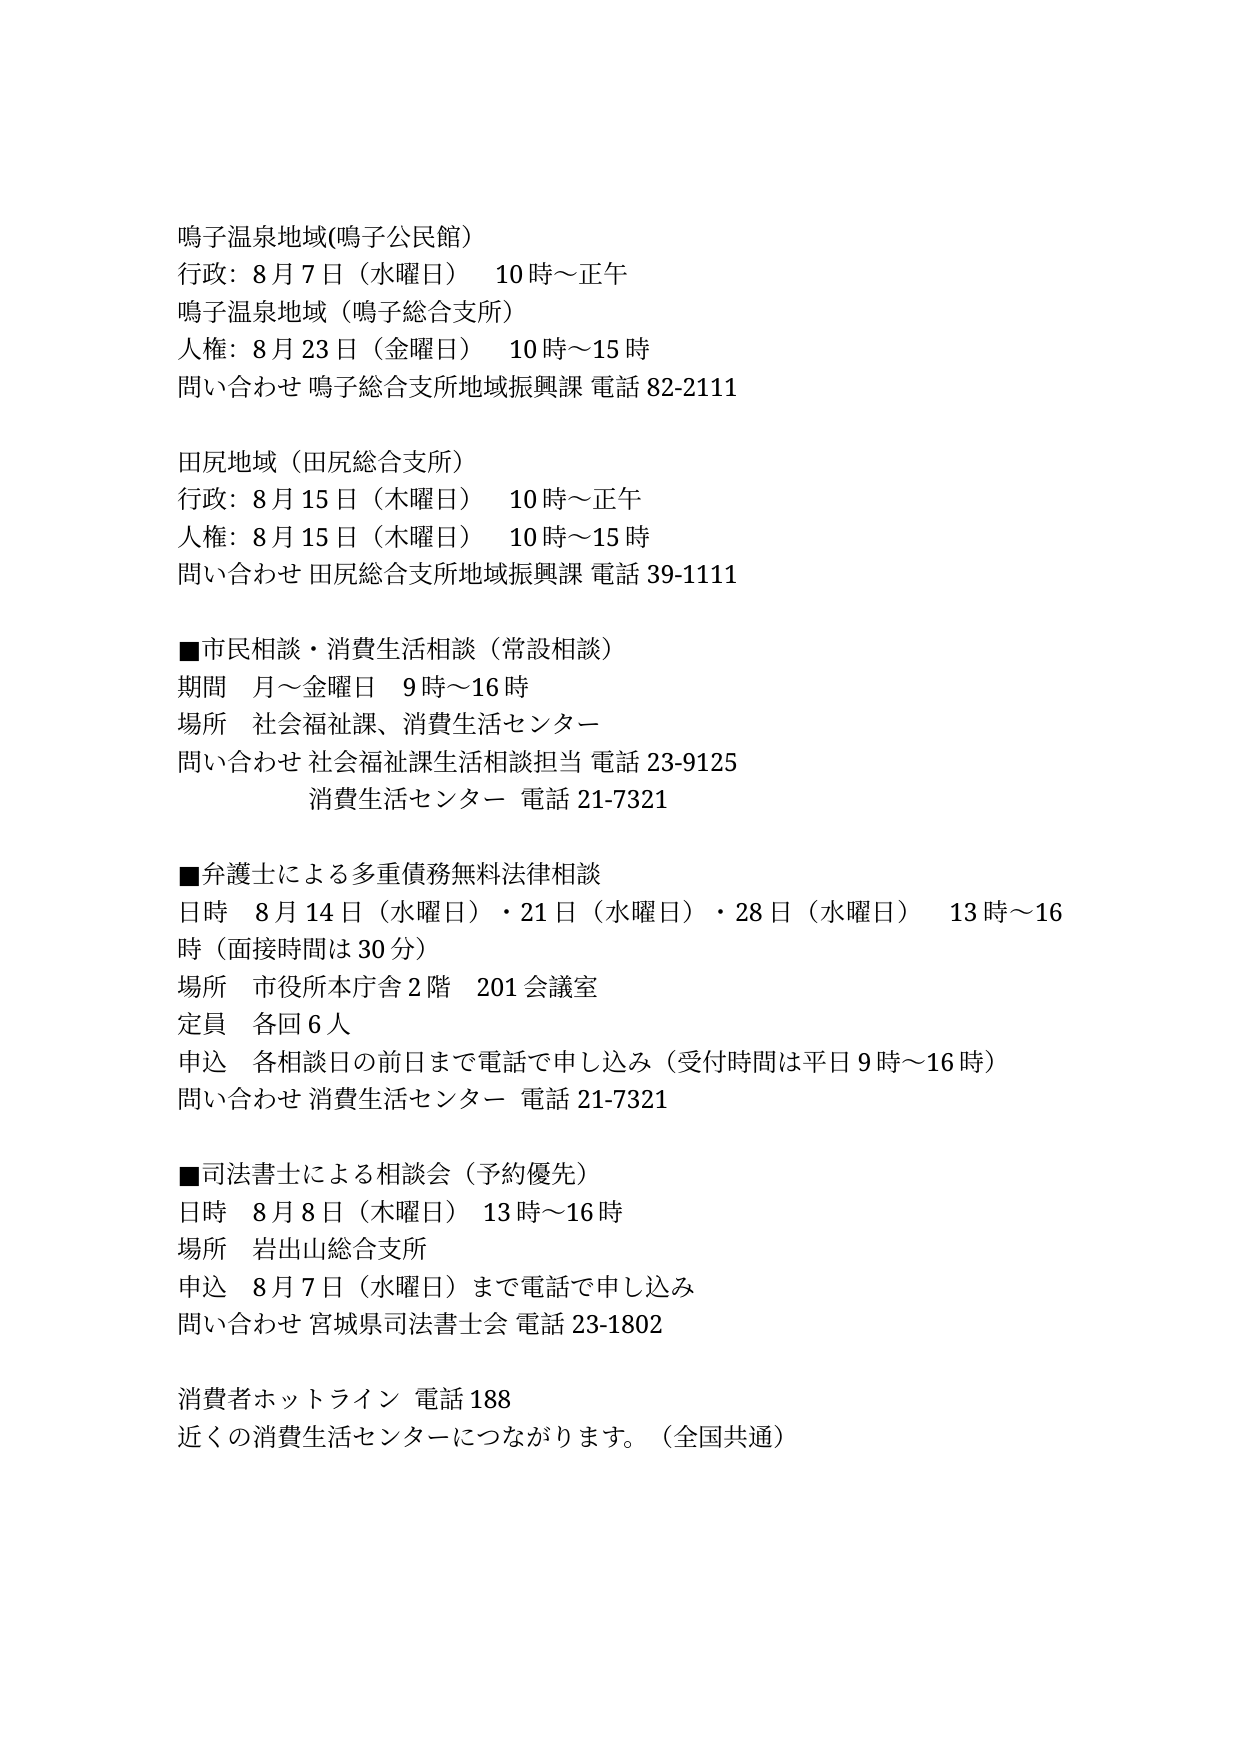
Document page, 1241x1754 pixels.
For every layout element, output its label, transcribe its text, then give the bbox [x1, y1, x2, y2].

text 消費者ホットライン 電話188 [177, 1379, 1063, 1417]
text 問い合わせ 田尻総合支所地域振興課 電話 39-1111 [177, 554, 1063, 592]
text 行政：8月7日（水曜日） 10時～正午 [177, 254, 1063, 292]
text 申込 8月7日（水曜日）まで電話で申し込み [177, 1267, 1063, 1304]
text 近くの消費生活センターにつながります。（全国共通） [177, 1417, 1063, 1454]
text 問い合わせ 宮城県司法書士会 電話 23-1802 [177, 1304, 1063, 1342]
text 鳴子温泉地域(鳴子公民館） [177, 217, 1063, 254]
text ■司法書士による相談会（予約優先） [177, 1154, 1063, 1192]
text ■市民相談・消費生活相談（常設相談） [177, 629, 1063, 667]
text ■弁護士による多重債務無料法律相談 [177, 854, 1063, 892]
text 場所 岩出山総合支所 [177, 1229, 1063, 1267]
text 日時 8月8日（木曜日） 13時～16時 [177, 1192, 1063, 1229]
text 場所 市役所本庁舎2階 201会議室 [177, 967, 1063, 1004]
text 場所 社会福祉課、消費生活センター [177, 704, 1063, 742]
text 人権：8月23日（金曜日） 10時～15時 [177, 329, 1063, 367]
text 田尻地域（田尻総合支所） [177, 442, 1063, 479]
text 定員 各回6人 [177, 1004, 1063, 1042]
text 申込 各相談日の前日まで電話で申し込み（受付時間は平日9時～16時） [177, 1042, 1063, 1079]
text 期間 月～金曜日 9時～16時 [177, 667, 1063, 704]
text 問い合わせ 鳴子総合支所地域振興課 電話 82-2111 [177, 367, 1063, 404]
text 人権：8月15日（木曜日） 10時～15時 [177, 517, 1063, 554]
text 消費生活センター 電話 21-7321 [177, 779, 1063, 817]
text 問い合わせ 社会福祉課生活相談担当 電話 23-9125 [177, 742, 1063, 779]
text 鳴子温泉地域（鳴子総合支所） [177, 292, 1063, 329]
text 日時 8月14日（水曜日）・21日（水曜日）・28日（水曜日） 13時～16時（面接時間は30分） [177, 892, 1063, 967]
text 問い合わせ 消費生活センター 電話 21-7321 [177, 1079, 1063, 1117]
text 行政：8月15日（木曜日） 10時～正午 [177, 479, 1063, 517]
